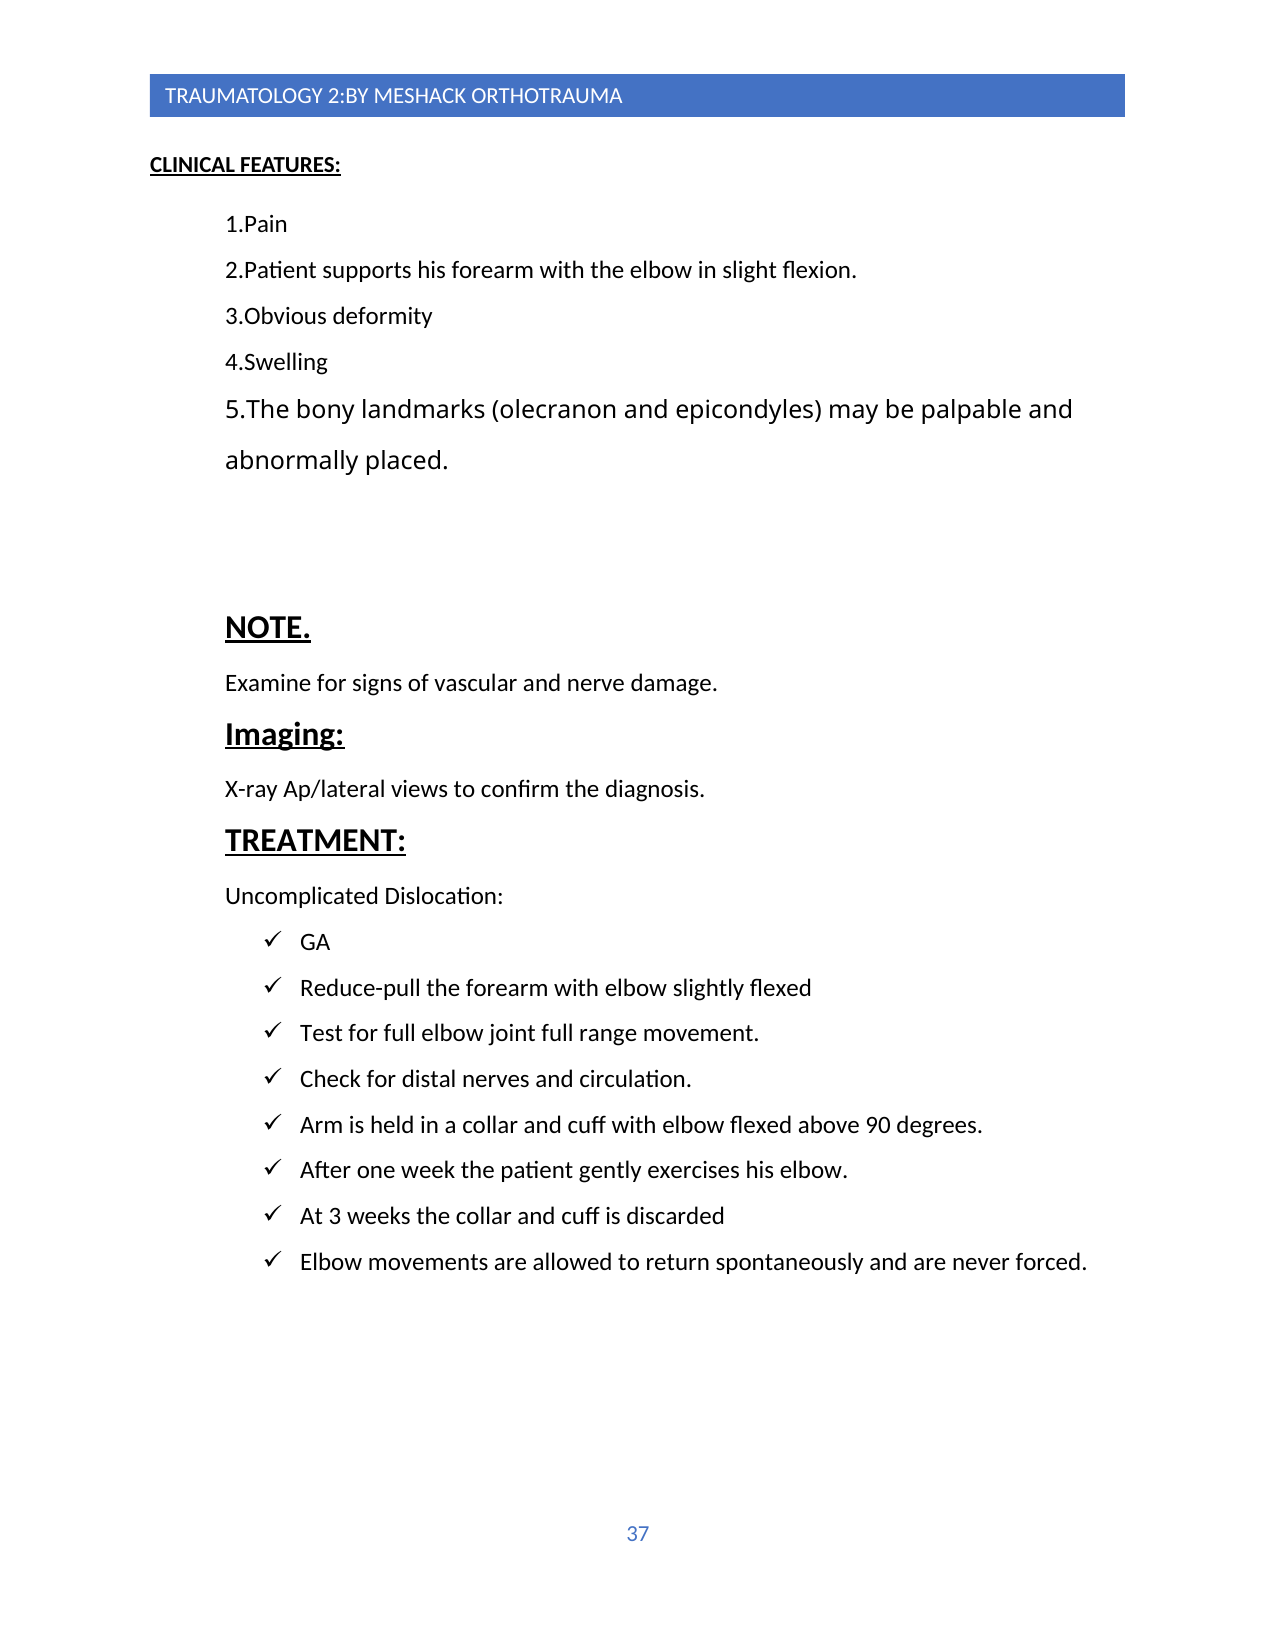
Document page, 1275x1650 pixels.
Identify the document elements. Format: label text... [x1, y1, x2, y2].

list Imaging: [225, 712, 1125, 753]
list Arm is held in a collar and cuff with elbow flexed above 90 degrees. [262, 1109, 1125, 1139]
list Elbow movements are allowed to return spontaneously and are never forced. [262, 1246, 1125, 1277]
text CLINICAL FEATURES: [150, 150, 1125, 178]
list X-ray Ap/lateral views to confirm the diagnosis. [225, 773, 1125, 804]
list Check for distal nerves and circulation. [262, 1063, 1125, 1094]
list 4.Swelling [225, 346, 1125, 376]
list At 3 weeks the collar and cuff is discarded [262, 1200, 1125, 1231]
list Examine for signs of vascular and nerve damage. [225, 667, 1125, 697]
list Uncomplicated Dislocation: [225, 880, 1125, 911]
list After one week the patient gently exercises his elbow. [262, 1155, 1125, 1185]
list TREATMENT: [225, 819, 1125, 860]
list 2.Patient supports his forearm with the elbow in slight flexion. [225, 254, 1125, 285]
list 3.Obvious deformity [225, 300, 1125, 331]
list GA [262, 926, 1125, 957]
list Reduce-pull the forearm with elbow slightly flexed [262, 972, 1125, 1002]
list Test for full elbow joint full range movement. [262, 1017, 1125, 1048]
list 1.Pain [225, 209, 1125, 239]
list 5.The bony landmarks (olecranon and epicondyles) may be palpable and abnormally placed. [225, 392, 1125, 477]
list NOTE. [225, 606, 1125, 646]
